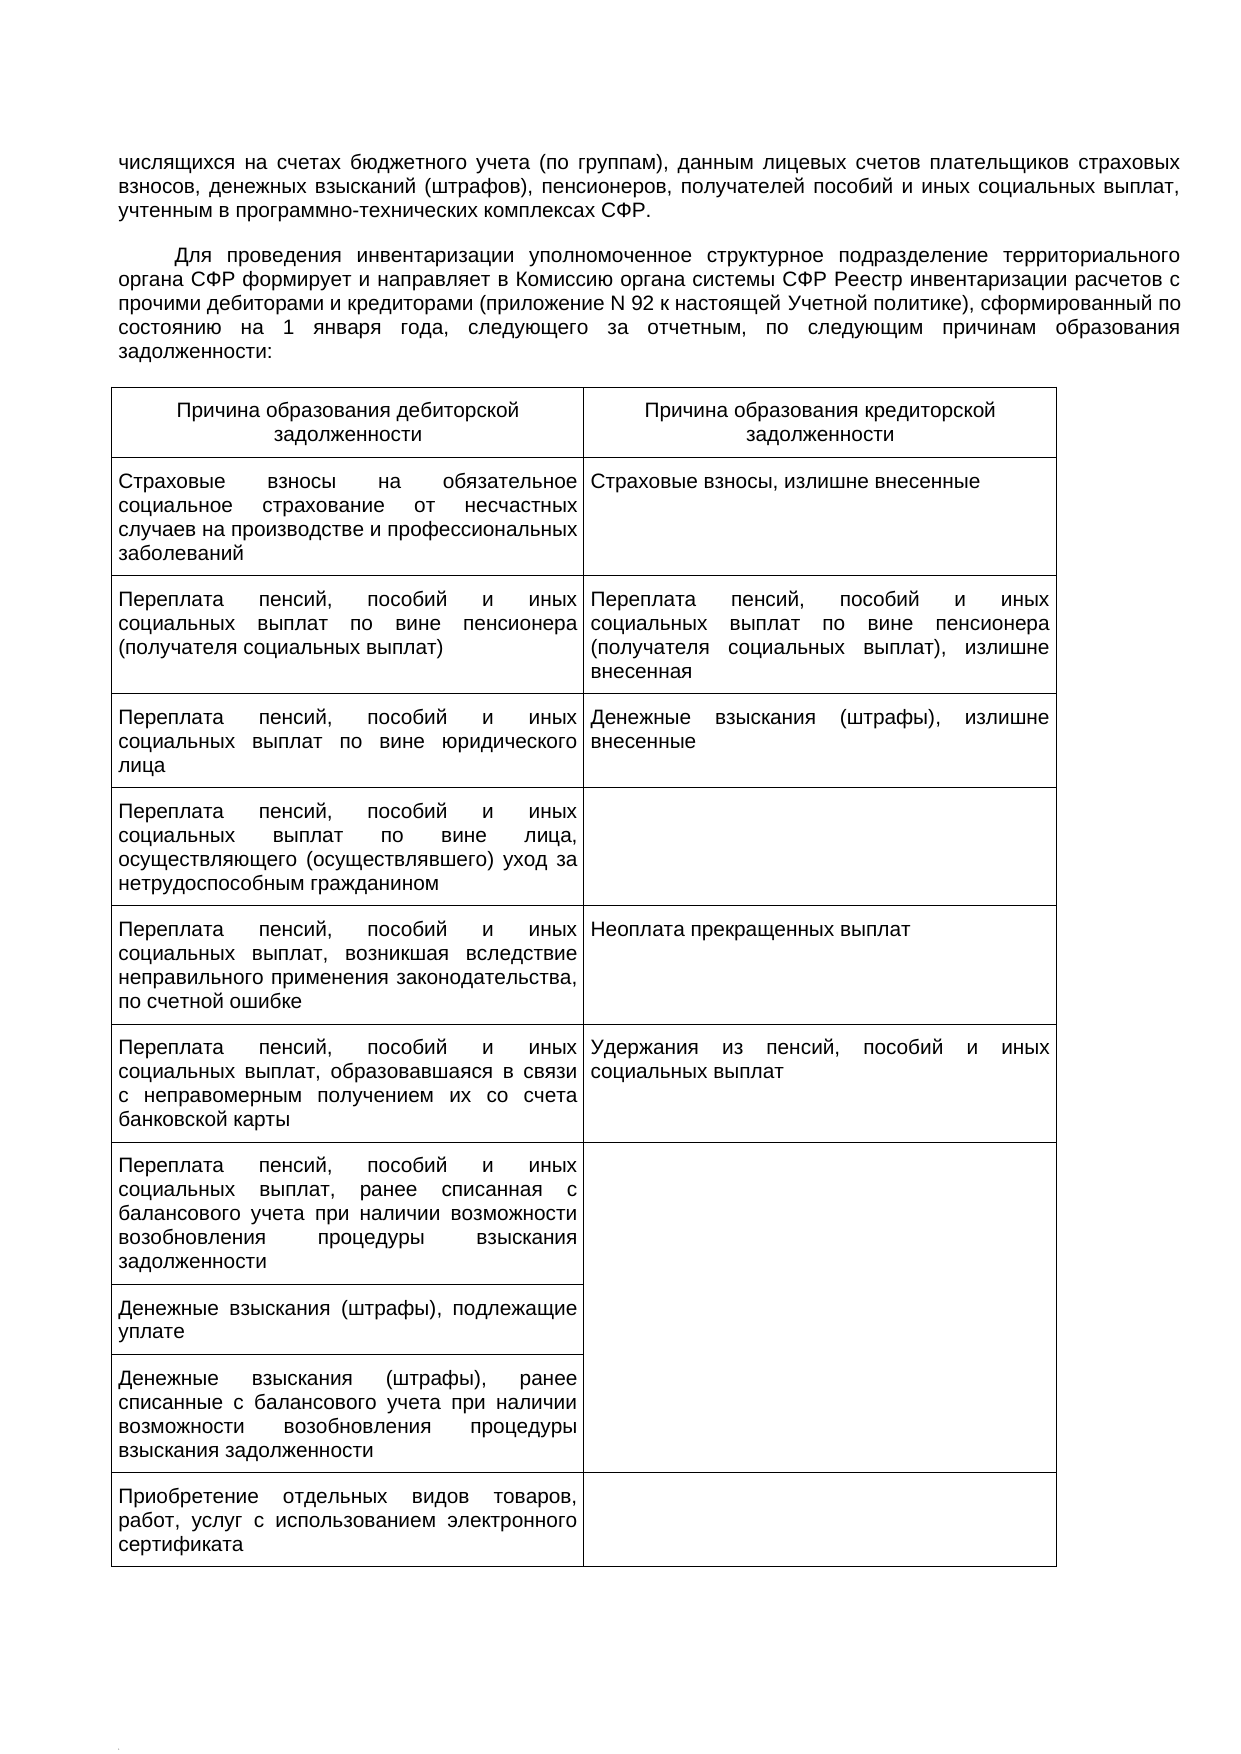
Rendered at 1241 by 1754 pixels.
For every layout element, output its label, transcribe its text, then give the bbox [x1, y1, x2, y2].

text Для проведения инвентаризации уполномоченное структурное подразделение территориального органа СФР формирует и направляет в Комиссию органа системы СФР Реестр инвентаризации расчетов с прочими дебиторами и кредиторами (приложение N 92 к настоящей Учетной политике), сформированный по состоянию на 1 января года, следующего за отчетным, по следующим причинам образования задолженности: [118, 243, 1181, 362]
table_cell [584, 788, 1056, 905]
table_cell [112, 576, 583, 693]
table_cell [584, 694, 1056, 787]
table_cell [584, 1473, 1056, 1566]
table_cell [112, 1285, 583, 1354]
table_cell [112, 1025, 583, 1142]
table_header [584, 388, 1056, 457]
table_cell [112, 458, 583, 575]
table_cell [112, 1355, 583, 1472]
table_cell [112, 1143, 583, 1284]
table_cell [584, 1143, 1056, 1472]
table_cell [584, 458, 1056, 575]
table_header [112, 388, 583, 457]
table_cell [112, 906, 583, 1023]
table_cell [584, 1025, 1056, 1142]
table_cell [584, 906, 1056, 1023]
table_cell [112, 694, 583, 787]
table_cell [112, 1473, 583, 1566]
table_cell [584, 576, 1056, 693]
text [118, 150, 1181, 222]
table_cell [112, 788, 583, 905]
